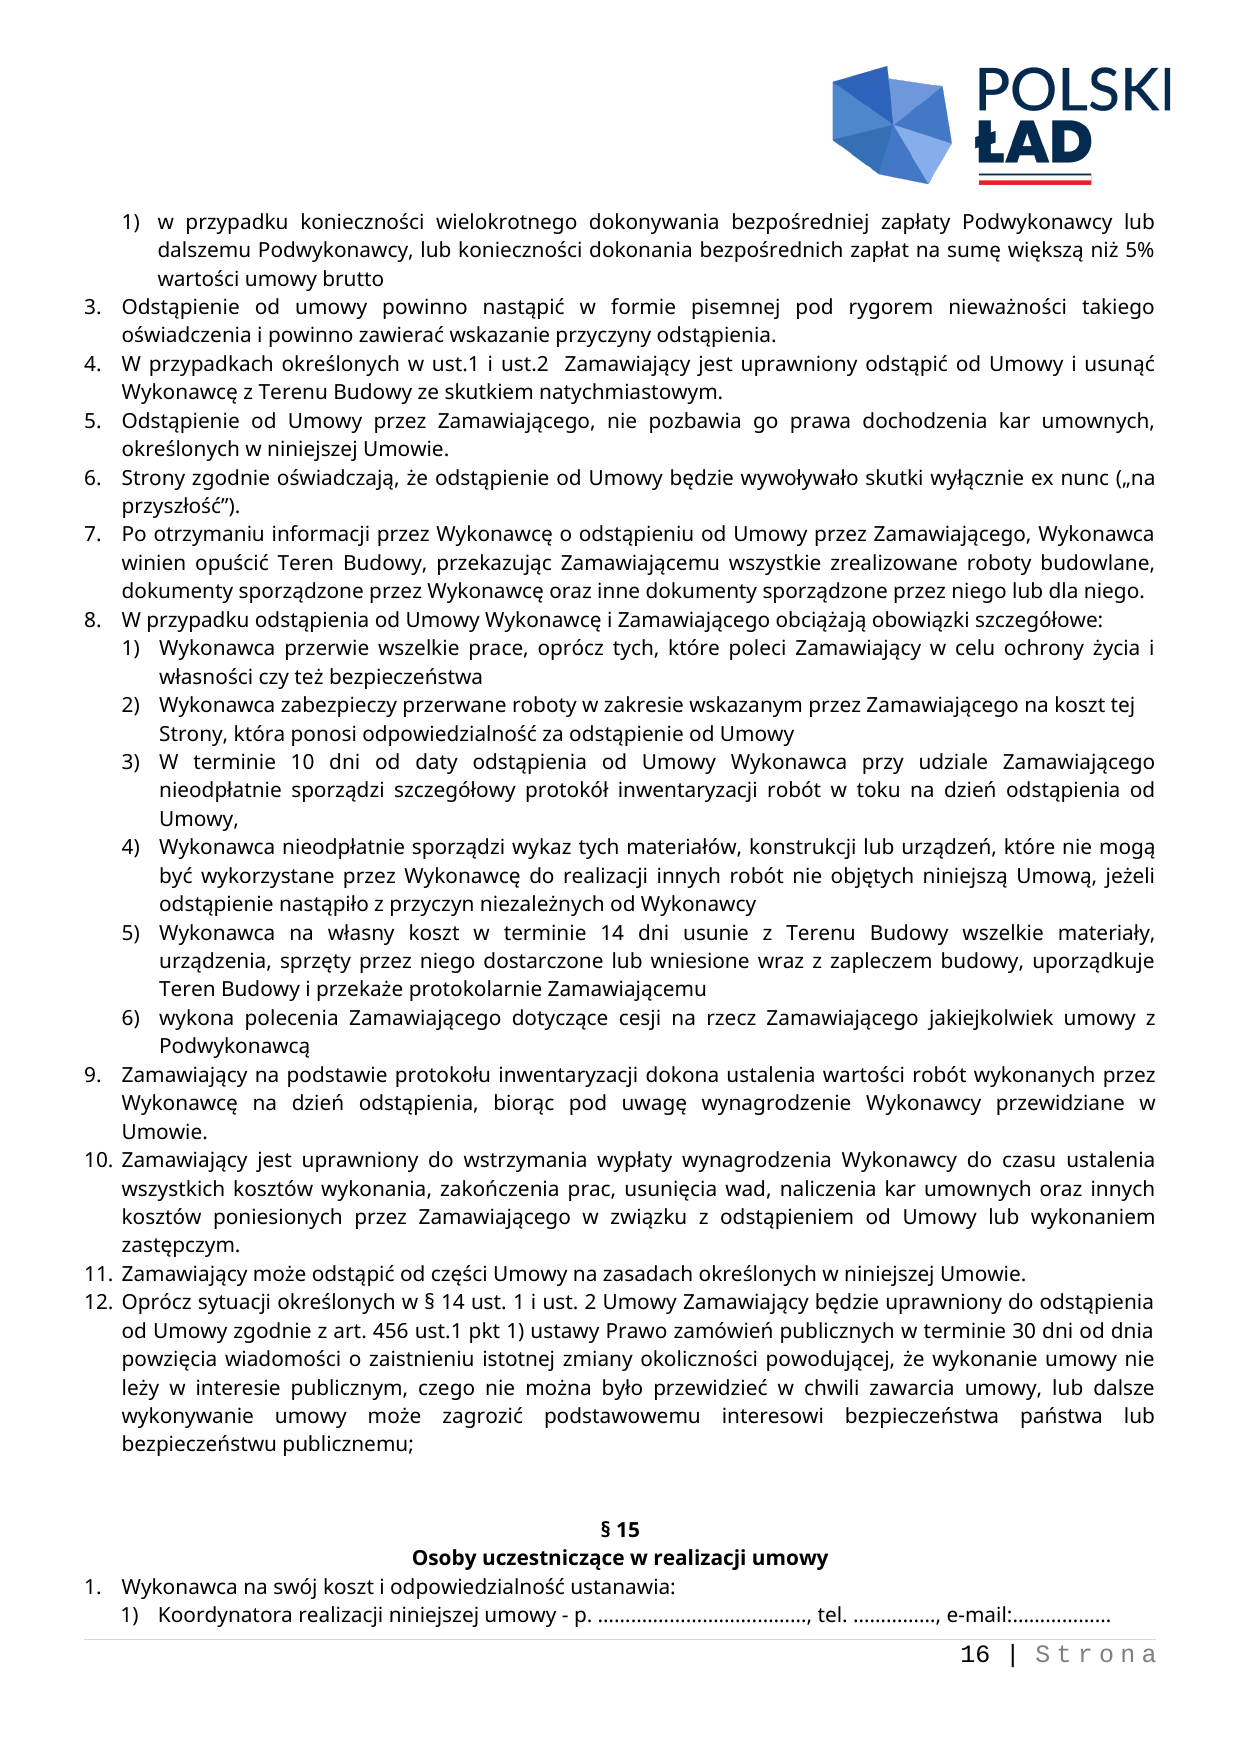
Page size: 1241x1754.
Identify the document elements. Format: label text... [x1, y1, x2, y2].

list Oprócz sytuacji określonych w § 14 ust. 1 i ust. 2 Umowy Zamawiający będzie uprawniony do odstąpienia od Umowy zgodnie z art. 456 ust.1 pkt 1) ustawy Prawo zamówień publicznych w terminie 30 dni od dnia powzięcia wiadomości o zaistnieniu istotnej zmiany okoliczności powodującej, że wykonanie umowy nie leży w interesie publicznym, czego nie można było przewidzieć w chwili zawarcia umowy, lub dalsze wykonywanie umowy może zagrozić podstawowemu interesowi bezpieczeństwa państwa lub bezpieczeństwu publicznemu; [84, 1287, 1156, 1458]
list Wykonawca zabezpieczy przerwane roboty w zakresie wskazanym przez Zamawiającego na koszt tej Strony, która ponosi odpowiedzialność za odstąpienie od Umowy [121, 690, 1156, 747]
list Zamawiający na podstawie protokołu inwentaryzacji dokona ustalenia wartości robót wykonanych przez Wykonawcę na dzień odstąpienia, biorąc pod uwagę wynagrodzenie Wykonawcy przewidziane w Umowie. [84, 1060, 1156, 1145]
list Strony zgodnie oświadczają, że odstąpienie od Umowy będzie wywoływało skutki wyłącznie ex nunc („na przyszłość”). [84, 463, 1156, 519]
text § 15 [84, 1515, 1156, 1543]
list Wykonawca przerwie wszelkie prace, oprócz tych, które poleci Zamawiający w celu ochrony życia i własności czy też bezpieczeństwa [121, 633, 1156, 690]
list Zamawiający jest uprawniony do wstrzymania wypłaty wynagrodzenia Wykonawcy do czasu ustalenia wszystkich kosztów wykonania, zakończenia prac, usunięcia wad, naliczenia kar umownych oraz innych kosztów poniesionych przez Zamawiającego w związku z odstąpieniem od Umowy lub wykonaniem zastępczym. [84, 1145, 1156, 1259]
list Zamawiający może odstąpić od części Umowy na zasadach określonych w niniejszej Umowie. [84, 1259, 1156, 1287]
list Wykonawca nieodpłatnie sporządzi wykaz tych materiałów, konstrukcji lub urządzeń, które nie mogą być wykorzystane przez Wykonawcę do realizacji innych robót nie objętych niniejszą Umową, jeżeli odstąpienie nastąpiło z przyczyn niezależnych od Wykonawcy [121, 832, 1156, 918]
picture [832, 66, 1171, 185]
list W przypadku odstąpienia od Umowy Wykonawcę i Zamawiającego obciążają obowiązki szczegółowe: [84, 605, 1156, 633]
list W terminie 10 dni od daty odstąpienia od Umowy Wykonawca przy udziale Zamawiającego nieodpłatnie sporządzi szczegółowy protokół inwentaryzacji robót w toku na dzień odstąpienia od Umowy, [121, 747, 1156, 832]
text 1) w przypadku konieczności wielokrotnego dokonywania bezpośredniej zapłaty Podwykonawcy lub dalszemu Podwykonawcy, lub konieczności dokonania bezpośrednich zapłat na sumę większą niż 5% wartości umowy brutto [121, 207, 1156, 292]
list Wykonawca na swój koszt i odpowiedzialność ustanawia: [84, 1572, 1156, 1600]
list Wykonawca na własny koszt w terminie 14 dni usunie z Terenu Budowy wszelkie materiały, urządzenia, sprzęty przez niego dostarczone lub wniesione wraz z zapleczem budowy, uporządkuje Teren Budowy i przekaże protokolarnie Zamawiającemu [121, 918, 1156, 1003]
list W przypadkach określonych w ust.1 i ust.2 Zamawiający jest uprawniony odstąpić od Umowy i usunąć Wykonawcę z Terenu Budowy ze skutkiem natychmiastowym. [84, 349, 1156, 406]
list Po otrzymaniu informacji przez Wykonawcę o odstąpieniu od Umowy przez Zamawiającego, Wykonawca winien opuścić Teren Budowy, przekazując Zamawiającemu wszystkie zrealizowane roboty budowlane, dokumenty sporządzone przez Wykonawcę oraz inne dokumenty sporządzone przez niego lub dla niego. [84, 519, 1156, 605]
list Odstąpienie od Umowy przez Zamawiającego, nie pozbawia go prawa dochodzenia kar umownych, określonych w niniejszej Umowie. [84, 406, 1156, 463]
list Odstąpienie od umowy powinno nastąpić w formie pisemnej pod rygorem nieważności takiego oświadczenia i powinno zawierać wskazanie przyczyny odstąpienia. [84, 292, 1156, 349]
list wykona polecenia Zamawiającego dotyczące cesji na rzecz Zamawiającego jakiejkolwiek umowy z Podwykonawcą [121, 1003, 1156, 1060]
text Osoby uczestniczące w realizacji umowy [84, 1543, 1156, 1572]
list Koordynatora realizacji niniejszej umowy - p. …….………………….………, tel. ……………, e-mail:……………… [120, 1600, 1156, 1629]
